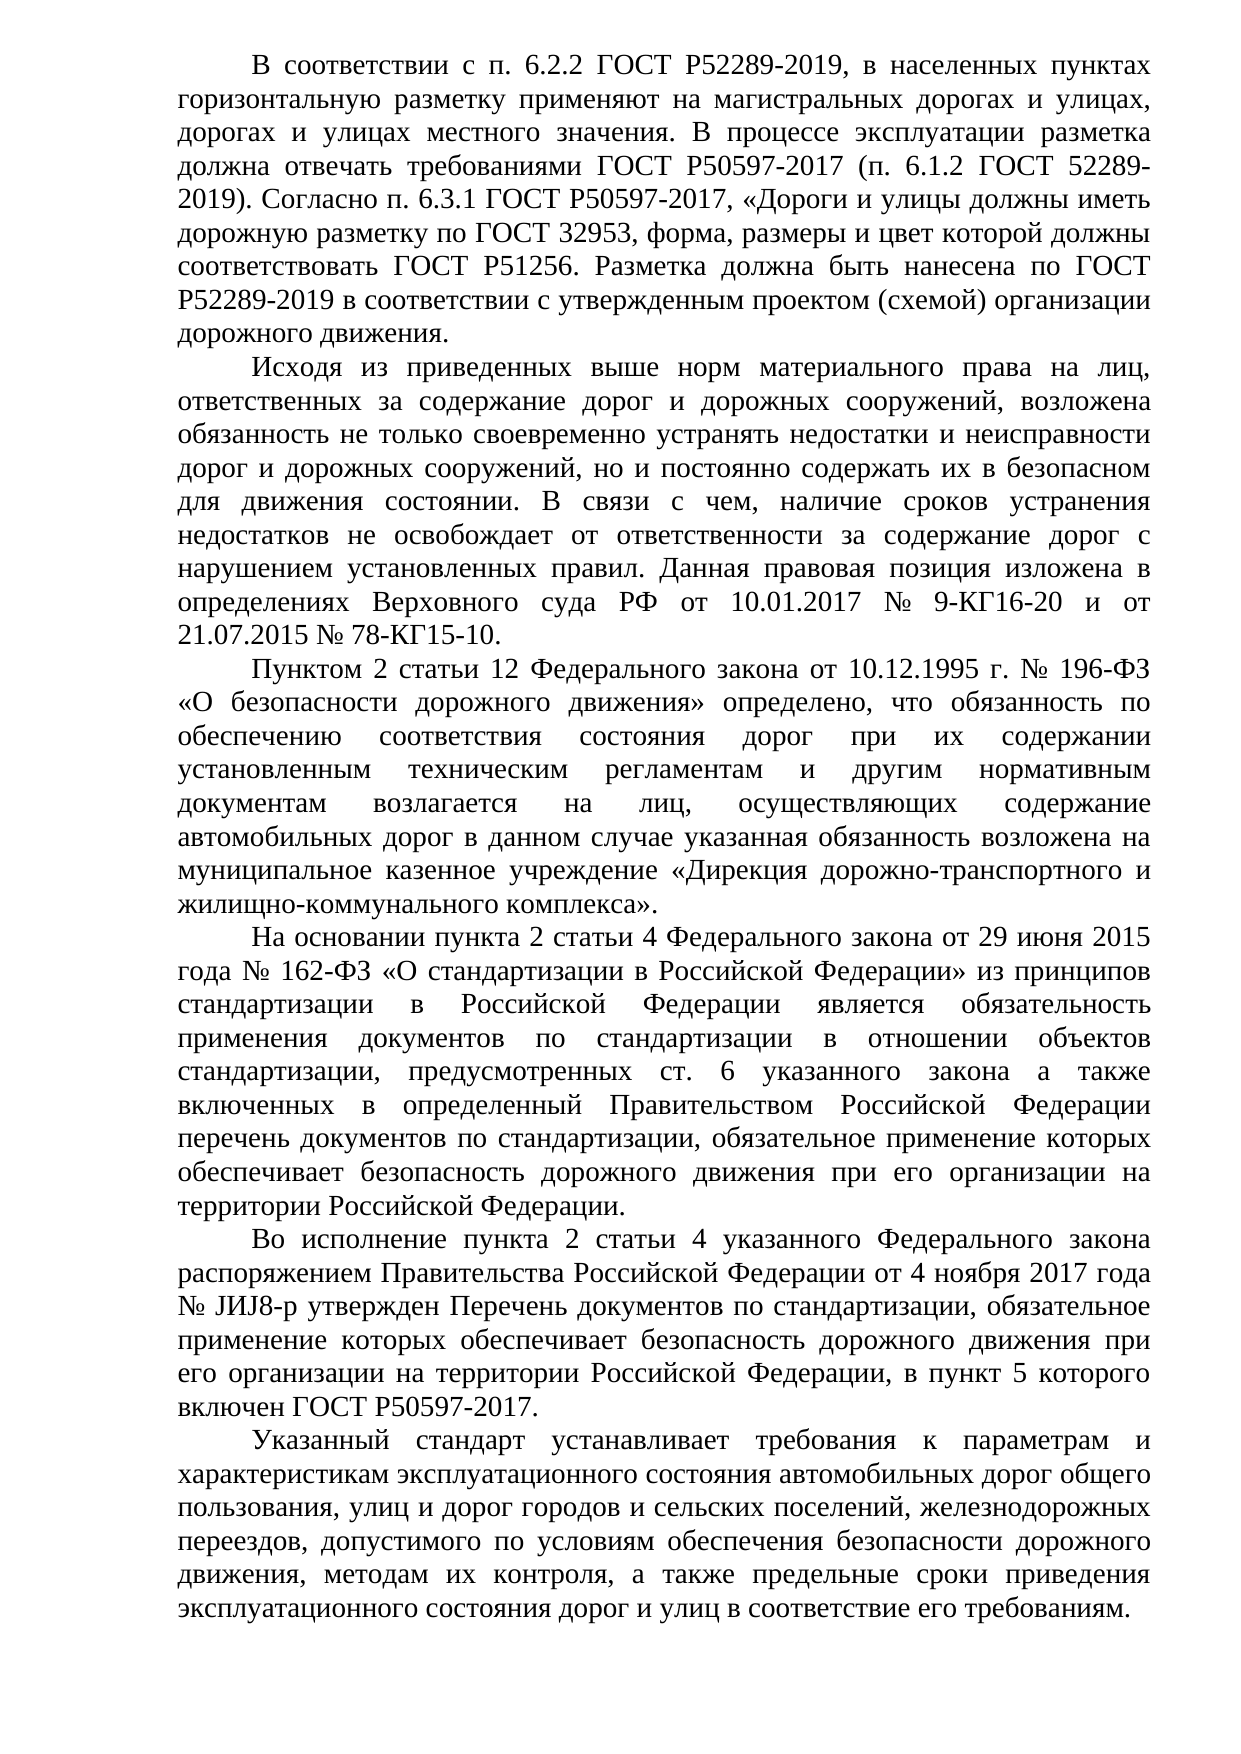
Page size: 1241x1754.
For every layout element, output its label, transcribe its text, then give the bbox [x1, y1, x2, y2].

text Пунктом 2 статьи 12 Федерального закона от 10.12.1995 г. № 196-ФЗ «О безопасности дорожного движения» определено, что обязанность по обеспечению соответствия состояния дорог при их содержании установленным техническим регламентам и другим нормативным документам возлагается на лиц, осуществляющих содержание автомобильных дорог в данном случае указанная обязанность возложена на муниципальное казенное учреждение «Дирекция дорожно-транспортного и жилищно-коммунального комплекса». [177, 651, 1152, 919]
text В соответствии с п. 6.2.2 ГОСТ Р52289-2019, в населенных пунктах горизонтальную разметку применяют на магистральных дорогах и улицах, дорогах и улицах местного значения. В процессе эксплуатации разметка должна отвечать требованиями ГОСТ Р50597-2017 (п. 6.1.2 ГОСТ 52289-2019). Согласно п. 6.3.1 ГОСТ Р50597-2017, «Дороги и улицы должны иметь дорожную разметку по ГОСТ 32953, форма, размеры и цвет которой должны соответствовать ГОСТ Р51256. Разметка должна быть нанесена по ГОСТ Р52289-2019 в соответствии с утвержденным проектом (схемой) организации дорожного движения. [177, 47, 1152, 349]
text На основании пункта 2 статьи 4 Федерального закона от 29 июня 2015 года № 162-ФЗ «О стандартизации в Российской Федерации» из принципов стандартизации в Российской Федерации является обязательность применения документов по стандартизации в отношении объектов стандартизации, предусмотренных ст. 6 указанного закона а также включенных в определенный Правительством Российской Федерации перечень документов по стандартизации, обязательное применение которых обеспечивает безопасность дорожного движения при его организации на территории Российской Федерации. [177, 919, 1152, 1221]
text Указанный стандарт устанавливает требования к параметрам и характеристикам эксплуатационного состояния автомобильных дорог общего пользования, улиц и дорог городов и сельских поселений, железнодорожных переездов, допустимого по условиям обеспечения безопасности дорожного движения, методам их контроля, а также предельные сроки приведения эксплуатационного состояния дорог и улиц в соответствие его требованиям. [177, 1422, 1152, 1624]
text Во исполнение пункта 2 статьи 4 указанного Федерального закона распоряжением Правительства Российской Федерации от 4 ноября 2017 года № JИJ8-p утвержден Перечень документов по стандартизации, обязательное применение которых обеспечивает безопасность дорожного движения при его организации на территории Российской Федерации, в пункт 5 которого включен ГОСТ Р50597-2017. [177, 1221, 1152, 1422]
text Исходя из приведенных выше норм материального права на лиц, ответственных за содержание дорог и дорожных сооружений, возложена обязанность не только своевременно устранять недостатки и неисправности дорог и дорожных сооружений, но и постоянно содержать их в безопасном для движения состоянии. В связи с чем, наличие сроков устранения недостатков не освобождает от ответственности за содержание дорог с нарушением установленных правил. Данная правовая позиция изложена в определениях Верховного суда РФ от 10.01.2017 № 9-КГ16-20 и от 21.07.2015 № 78-КГ15-10. [177, 349, 1152, 651]
